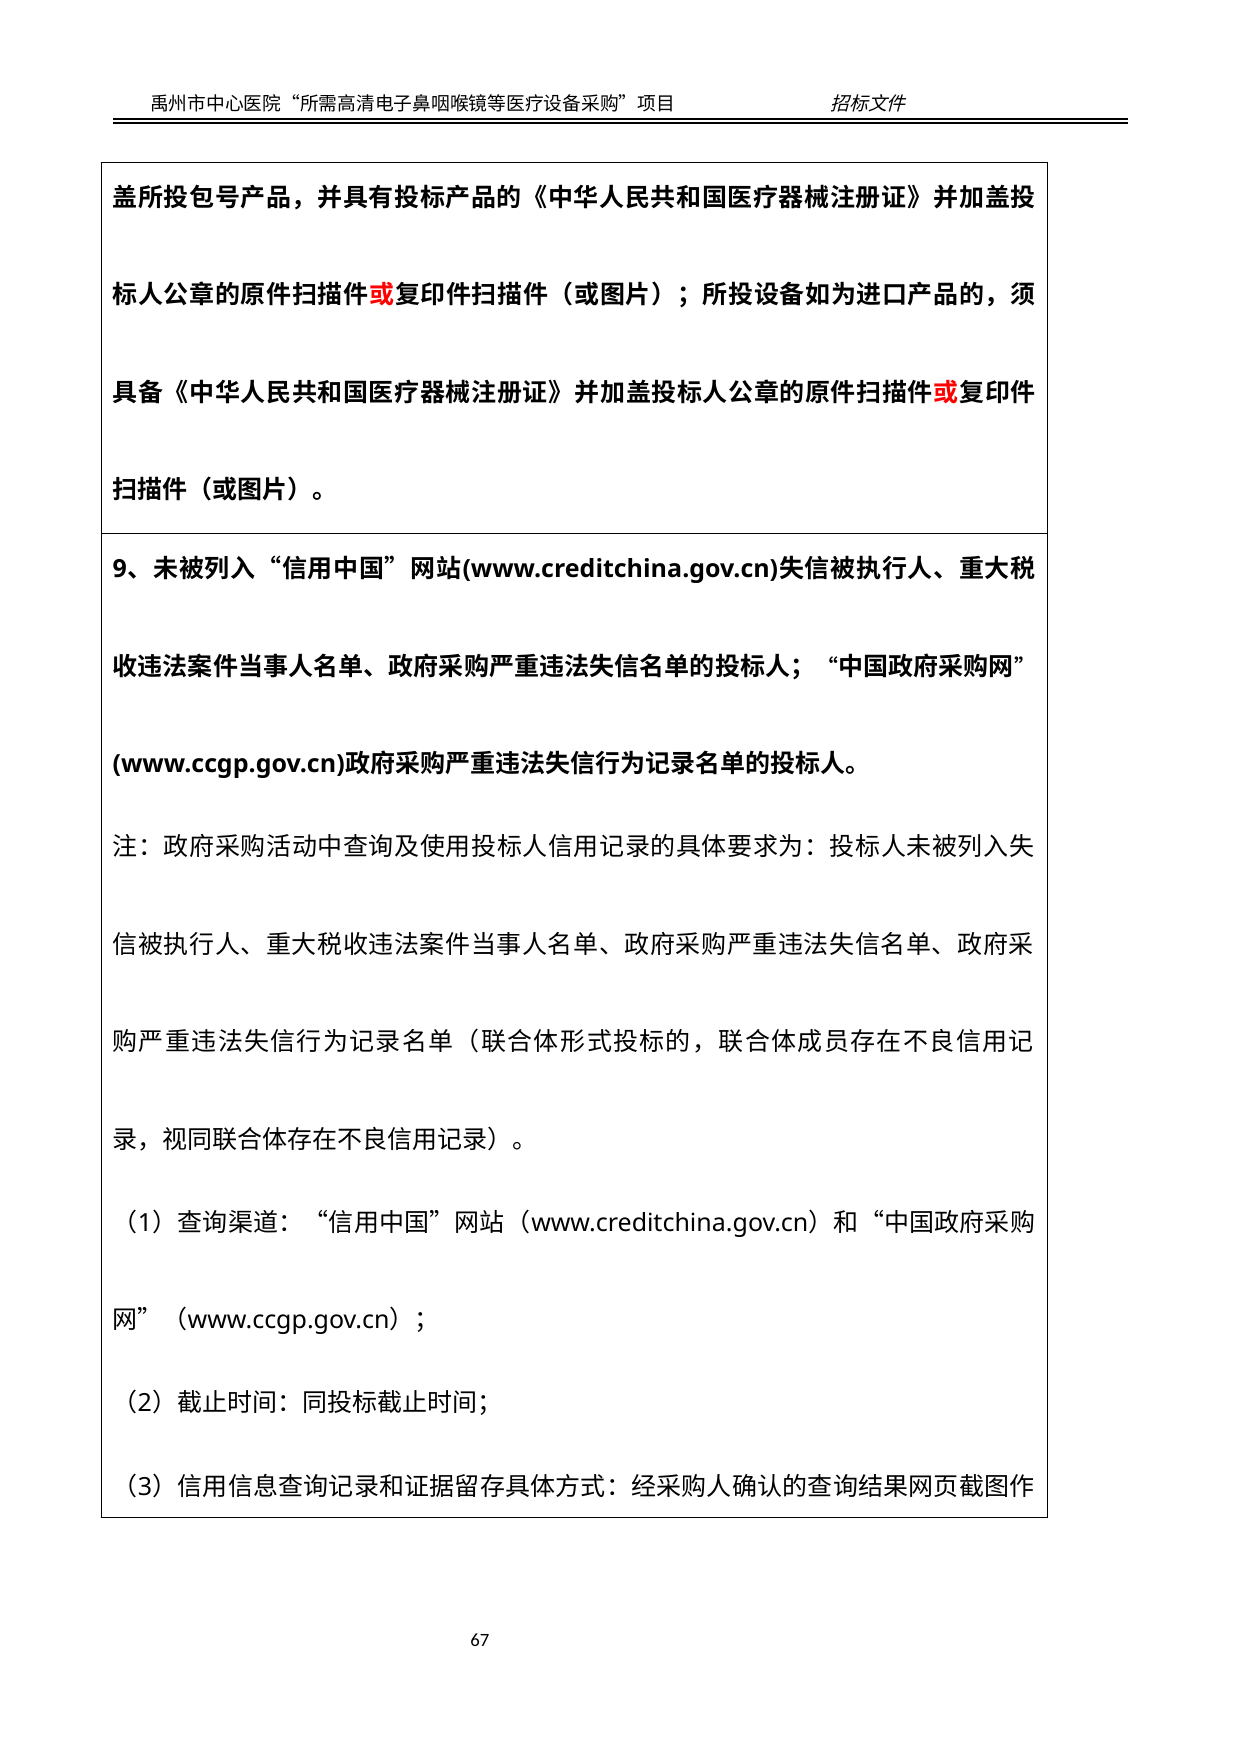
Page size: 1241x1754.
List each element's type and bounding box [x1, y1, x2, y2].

table_cell [102, 163, 1047, 533]
table_cell [102, 534, 1047, 1517]
